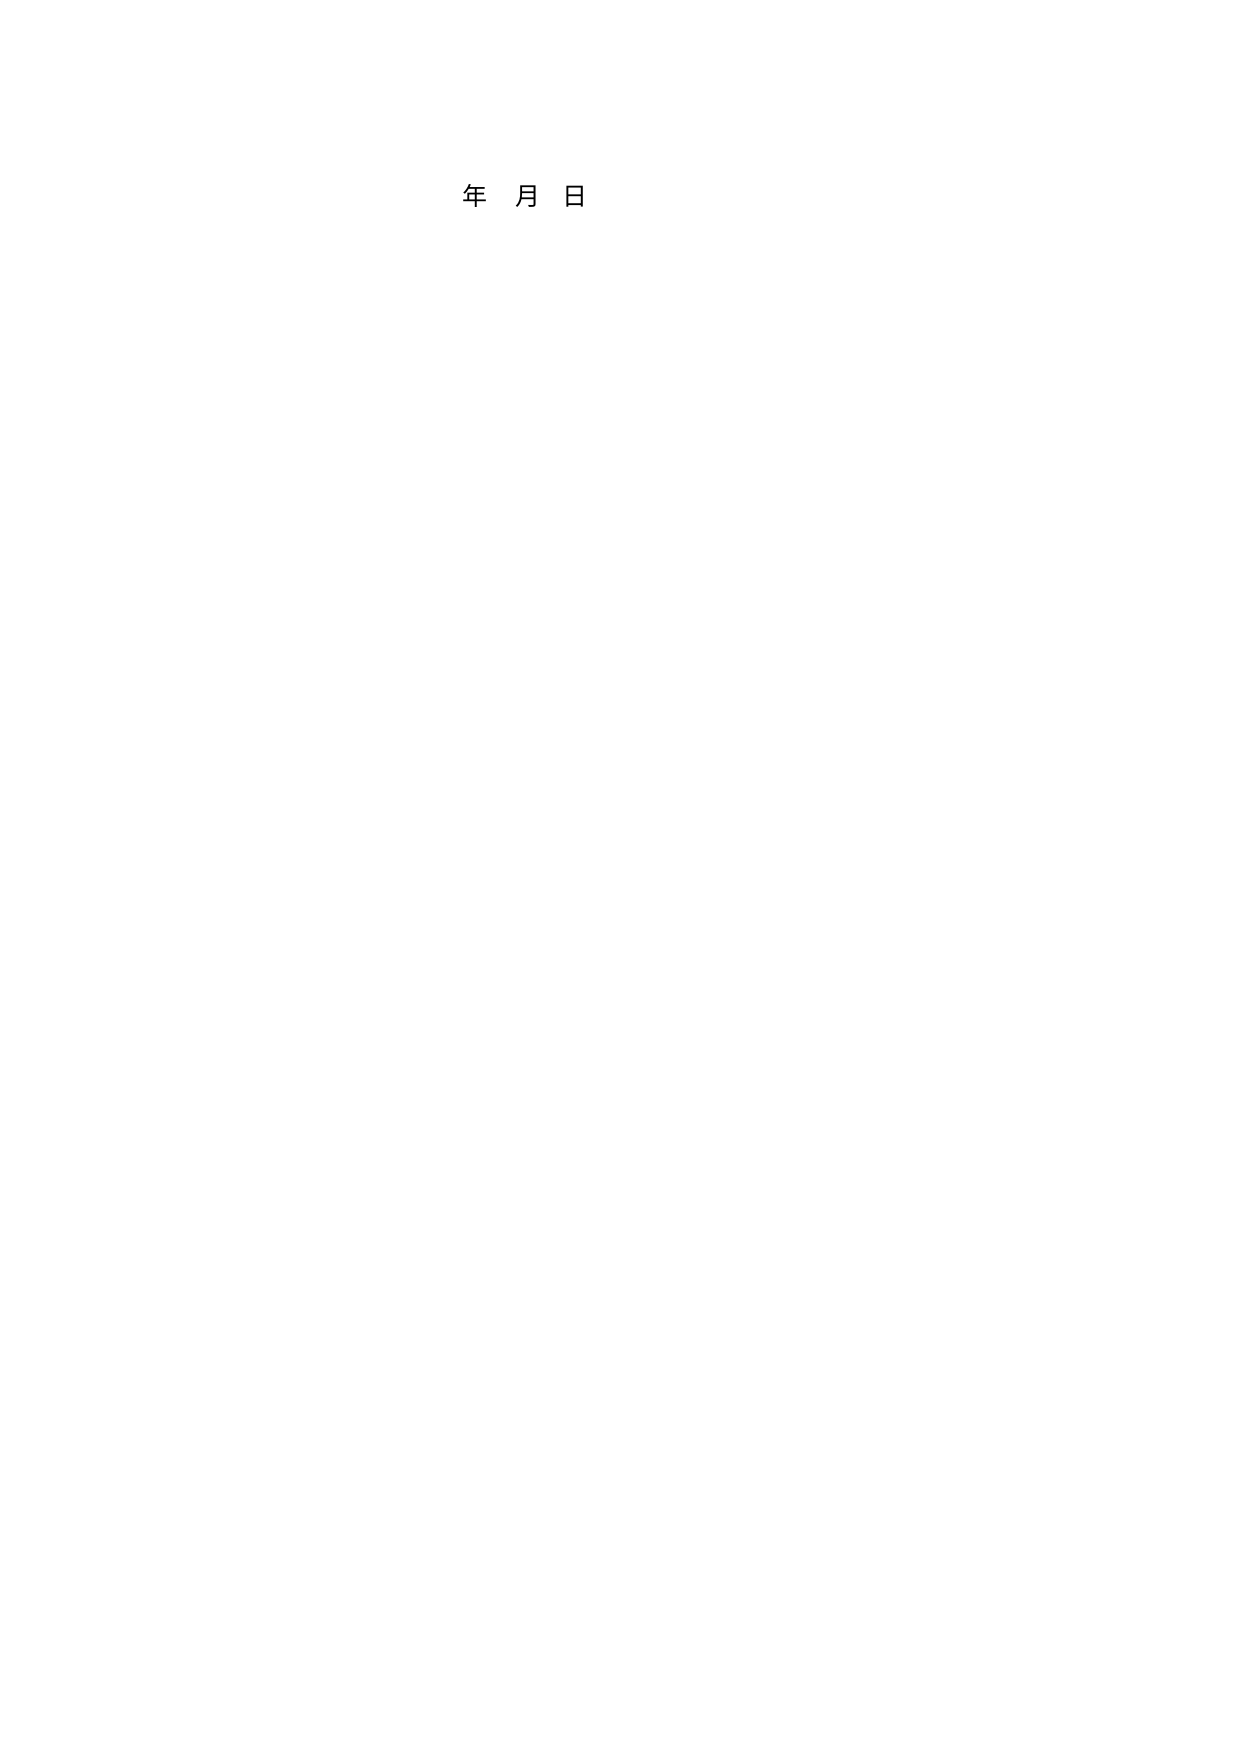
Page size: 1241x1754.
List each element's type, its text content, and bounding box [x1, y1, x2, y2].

text 年 月 日 [187, 162, 1053, 227]
